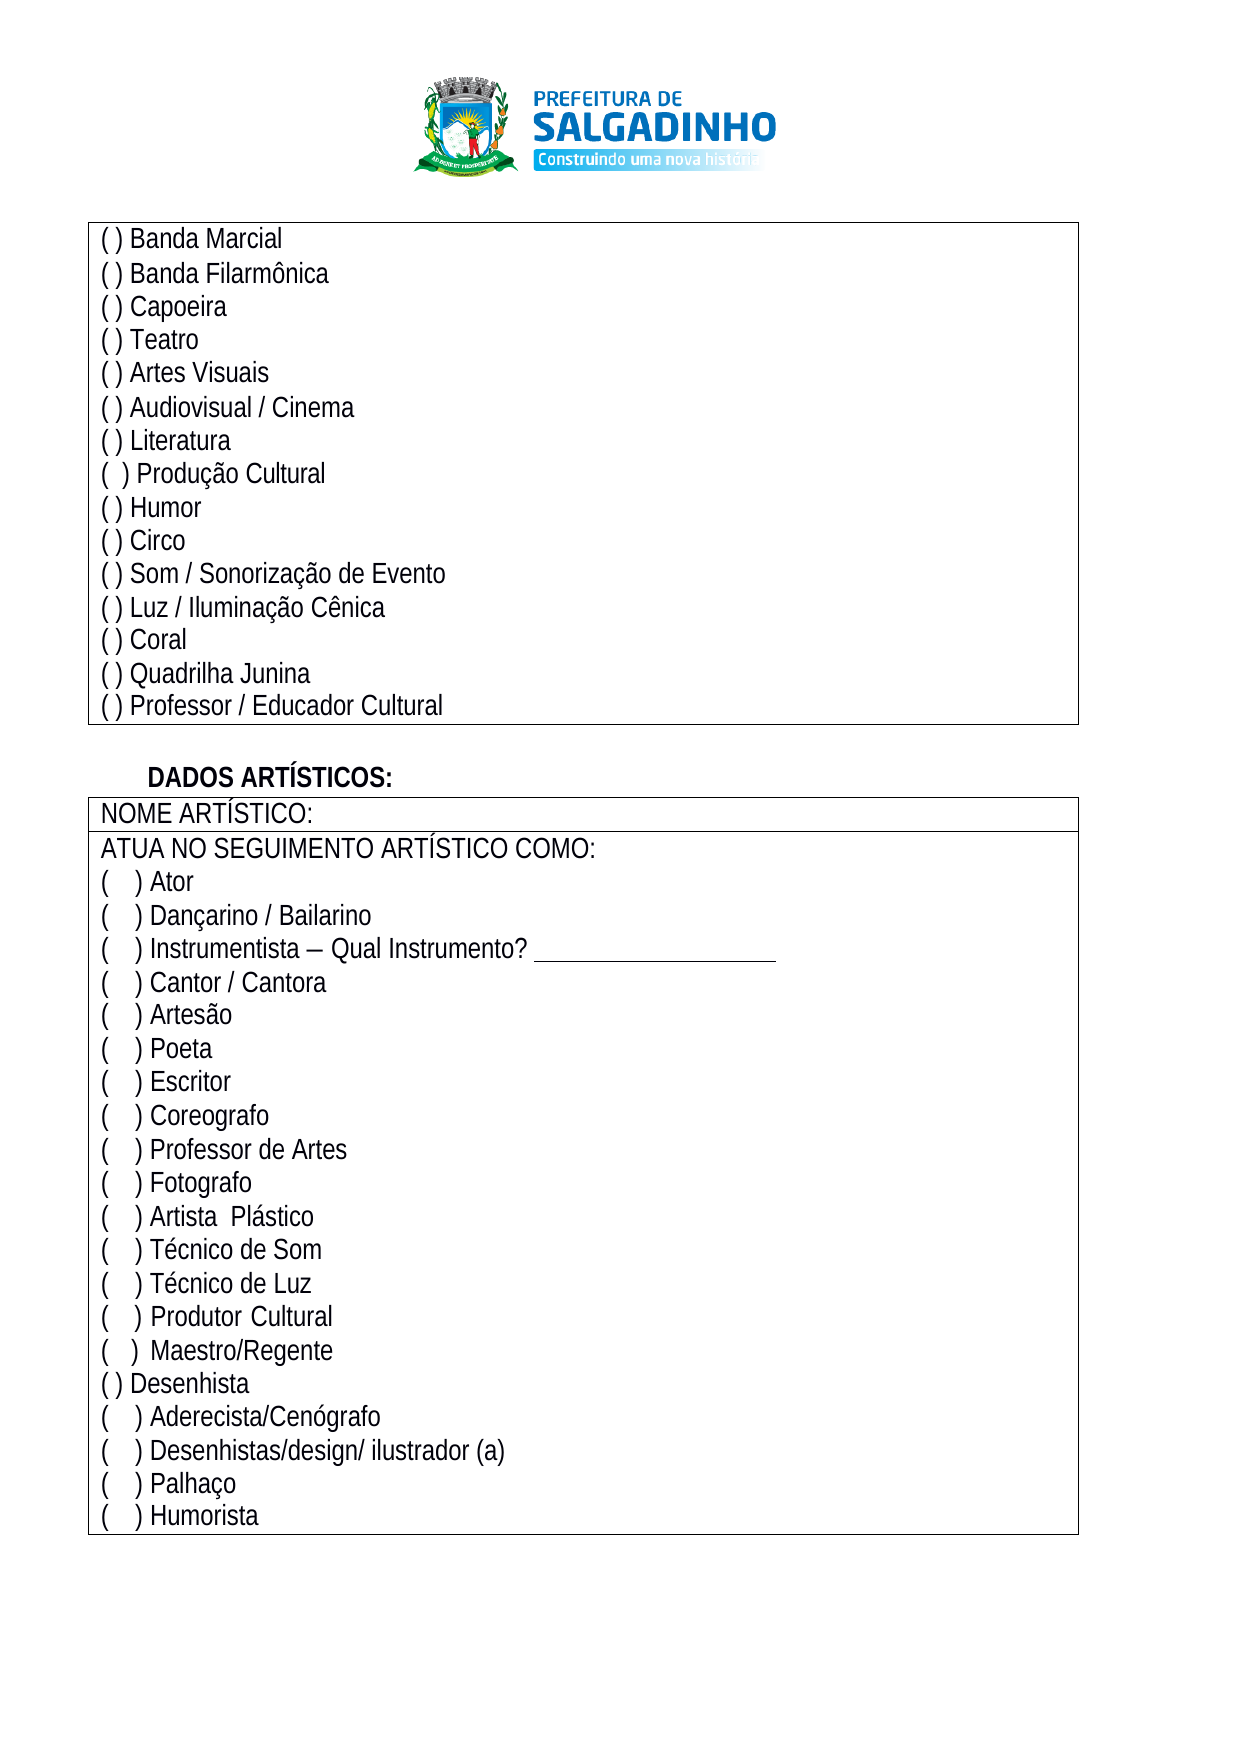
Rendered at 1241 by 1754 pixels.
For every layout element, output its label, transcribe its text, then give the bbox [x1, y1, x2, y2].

table_header NOME ARTÍSTICO: [89, 798, 1078, 831]
table_cell ATUA NO SEGUIMENTO ARTÍSTICO COMO: ( ) Ator ( ) Dançarino / Bailarino ( ) Instrumentista – Qual Instrumento? ( ) Cantor / Cantora ( ) Artesão ( ) Poeta ( ) Escritor ( ) Coreografo ( ) Professor de Artes ( ) Fotografo ( ) Artista Plástico ( ) Técnico de Som ( ) Técnico de Luz ( ) Produtor Cultural ( ) Maestro/Regente ( ) Desenhista ( ) Aderecista/Cenógrafo ( ) Desenhistas/design/ ilustrador (a) ( ) Palhaço ( ) Humorista [89, 832, 1078, 1534]
picture [413, 77, 776, 177]
text DADOS ARTÍSTICOS: [147, 760, 1090, 794]
table_header ( ) Banda Marcial ( ) Banda Filarmônica ( ) Capoeira ( ) Teatro ( ) Artes Visuais ( ) Audiovisual / Cinema ( ) Literatura ( ) Produção Cultural ( ) Humor ( ) Circo ( ) Som / Sonorização de Evento ( ) Luz / Iluminação Cênica ( ) Coral ( ) Quadrilha Junina ( ) Professor / Educador Cultural [89, 223, 1078, 724]
